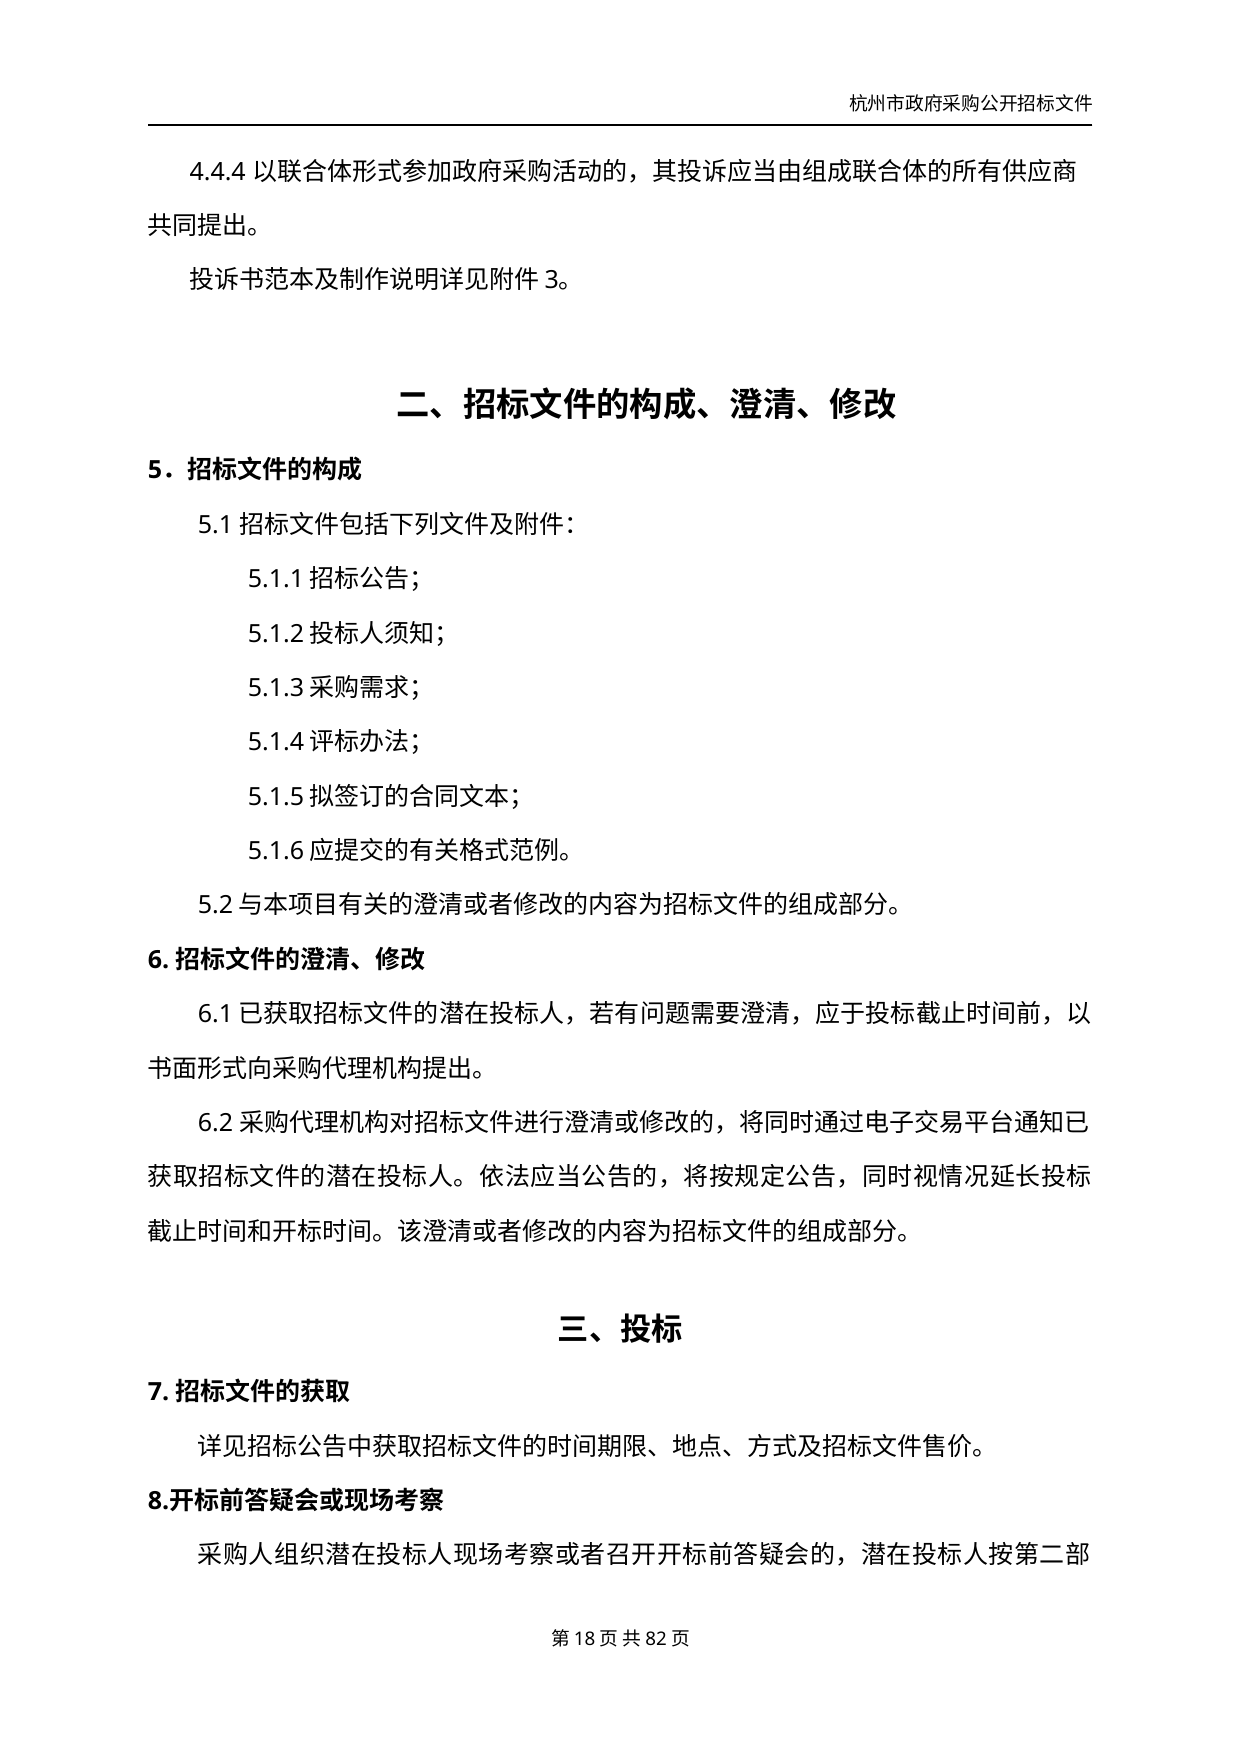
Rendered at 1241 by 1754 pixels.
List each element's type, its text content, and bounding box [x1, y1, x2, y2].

text 5.1 招标文件包括下列文件及附件： [148, 504, 1092, 541]
text 投诉书范本及制作说明详见附件3。 [148, 260, 1092, 296]
text 5.1.4评标办法； [148, 722, 1092, 758]
text 6. 招标文件的澄清、修改 [148, 939, 1092, 976]
text 8.开标前答疑会或现场考察 [148, 1480, 1092, 1517]
text 5.1.6应提交的有关格式范例。 [148, 831, 1092, 867]
text 5.1.3采购需求； [148, 667, 1092, 704]
text 5.1.2投标人须知； [148, 613, 1092, 649]
text 6.1已获取招标文件的潜在投标人，若有问题需要澄清，应于投标截止时间前，以书面形式向采购代理机构提出。 [148, 994, 1092, 1084]
text 6.2 采购代理机构对招标文件进行澄清或修改的，将同时通过电子交易平台通知已获取招标文件的潜在投标人。依法应当公告的，将按规定公告，同时视情况延长投标截止时间和开标时间。该澄清或者修改的内容为招标文件的组成部分。 [148, 1102, 1092, 1247]
text 三、投标 [148, 1304, 1092, 1349]
text 5.1.1招标公告； [148, 559, 1092, 595]
text 5.1.5拟签订的合同文本； [148, 776, 1092, 812]
text 5．招标文件的构成 [148, 450, 1092, 486]
text 详见招标公告中获取招标文件的时间期限、地点、方式及招标文件售价。 [148, 1426, 1092, 1462]
text 4.4.4 以联合体形式参加政府采购活动的，其投诉应当由组成联合体的所有供应商共同提出。 [148, 151, 1092, 242]
text 二、招标文件的构成、澄清、修改 [148, 378, 1092, 426]
text 5.2与本项目有关的澄清或者修改的内容为招标文件的组成部分。 [148, 885, 1092, 921]
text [148, 1535, 1092, 1571]
text 7. 招标文件的获取 [148, 1372, 1092, 1408]
